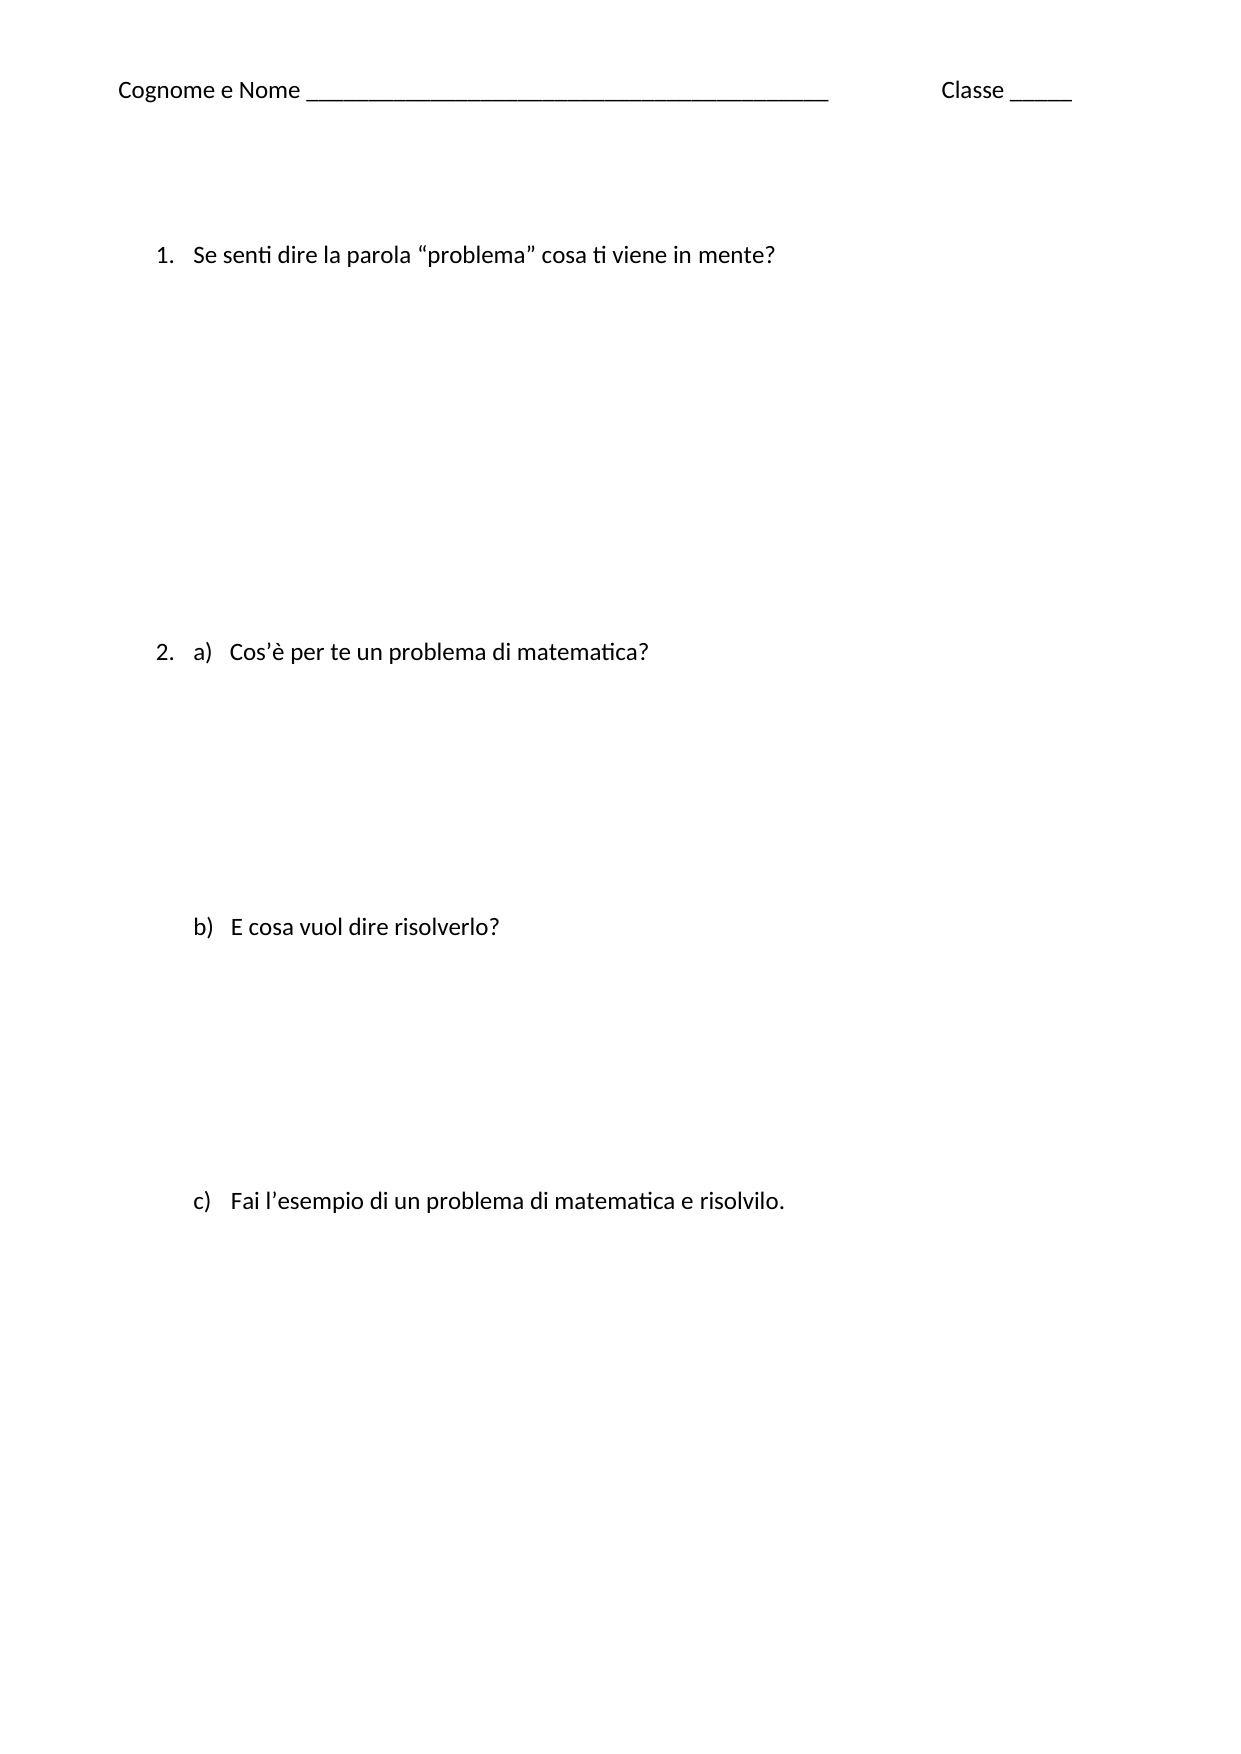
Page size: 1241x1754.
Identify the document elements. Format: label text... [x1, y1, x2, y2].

list E cosa vuol dire risolverlo? [193, 911, 1122, 941]
list Se senti dire la parola “problema” cosa ti viene in mente? [156, 239, 1122, 270]
list Fai l’esempio di un problema di matematica e risolvilo. [193, 1185, 1122, 1216]
list a) Cos’è per te un problema di matematica? [156, 636, 1122, 697]
